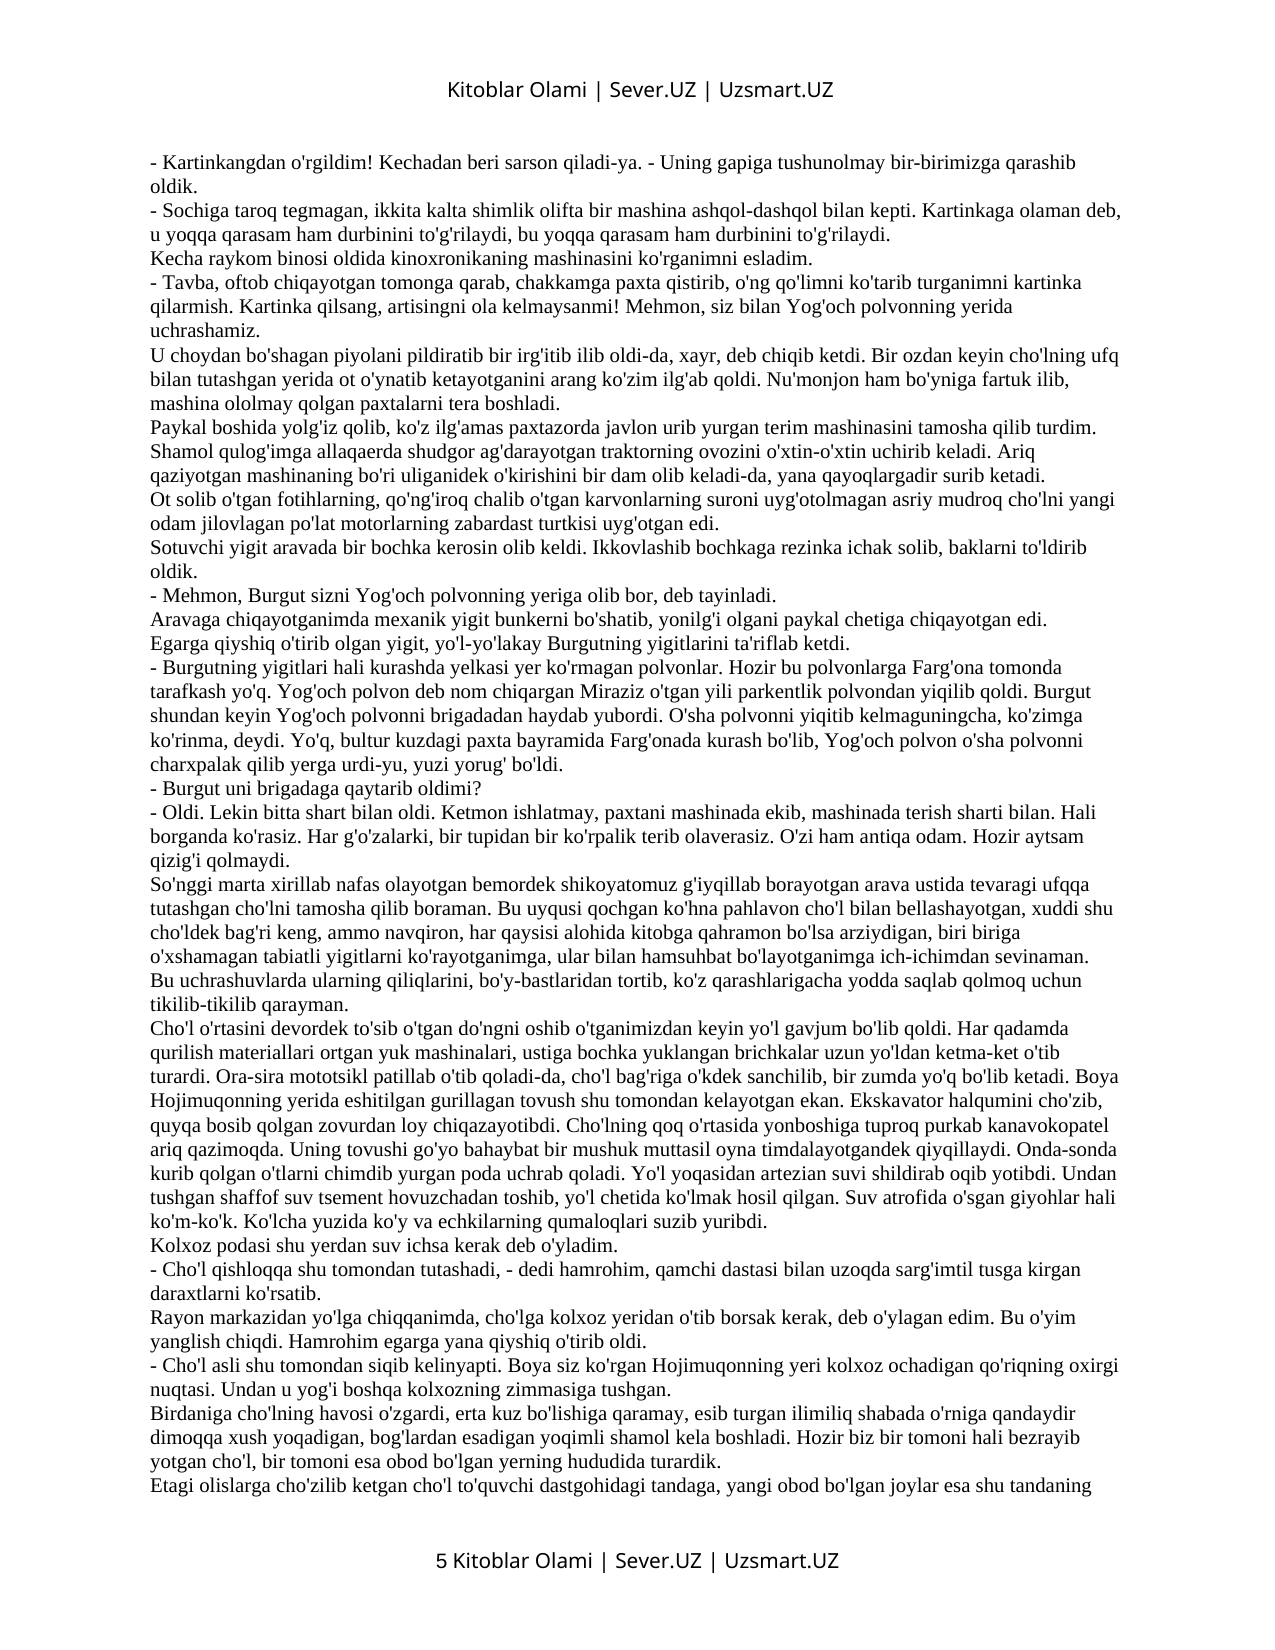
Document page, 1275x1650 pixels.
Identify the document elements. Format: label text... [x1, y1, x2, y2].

text Aravaga chiqayotganimda mexanik yigit bunkerni bo'shatib, yonilg'i olgani paykal chetiga chiqayotgan edi. [150, 607, 1125, 631]
text - Burgutning yigitlari hali kurashda yelkasi yer ko'rmagan polvonlar. Hozir bu polvonlarga Farg'ona tomonda tarafkash yo'q. Yog'och polvon deb nom chiqargan Miraziz o'tgan yili parkentlik polvondan yiqilib qoldi. Burgut shundan keyin Yog'och polvonni brigadadan haydab yubordi. O'sha polvonni yiqitib kelmaguningcha, ko'zimga ko'rinma, deydi. Yo'q, bultur kuzdagi paxta bayramida Farg'onada kurash bo'lib, Yog'och polvon o'sha polvonni charxpalak qilib yerga urdi-yu, yuzi yorug' bo'ldi. [150, 655, 1125, 776]
text So'nggi marta xirillab nafas olayotgan bemordek shikoyatomuz g'iyqillab borayotgan arava ustida tevaragi ufqqa tutashgan cho'lni tamosha qilib boraman. Bu uyqusi qochgan ko'hna pahlavon cho'l bilan bellashayotgan, xuddi shu cho'ldek bag'ri keng, ammo navqiron, har qaysisi alohida kitobga qahramon bo'lsa arziydigan, biri biriga o'xshamagan tabiatli yigitlarni ko'rayotganimga, ular bilan hamsuhbat bo'layotganimga ich-ichimdan sevinaman. [150, 872, 1125, 968]
text Egarga qiyshiq o'tirib olgan yigit, yo'l-yo'lakay Burgutning yigitlarini ta'riflab ketdi. [150, 631, 1125, 655]
text Rayon markazidan yo'lga chiqqanimda, cho'lga kolxoz yeridan o'tib borsak kerak, deb o'ylagan edim. Bu o'yim yanglish chiqdi. Hamrohim egarga yana qiyshiq o'tirib oldi. [150, 1305, 1125, 1353]
text - Burgut uni brigadaga qaytarib oldimi? [150, 776, 1125, 800]
text Ot solib o'tgan fotihlarning, qo'ng'iroq chalib o'tgan karvonlarning suroni uyg'otolmagan asriy mudroq cho'lni yangi odam jilovlagan po'lat motorlarning zabardast turtkisi uyg'otgan edi. [150, 487, 1125, 535]
text Cho'l o'rtasini devordek to'sib o'tgan do'ngni oshib o'tganimizdan keyin yo'l gavjum bo'lib qoldi. Har qadamda qurilish materiallari ortgan yuk mashinalari, ustiga bochka yuklangan brichkalar uzun yo'ldan ketma-ket o'tib turardi. Ora-sira mototsikl patillab o'tib qoladi-da, cho'l bag'riga o'kdek sanchilib, bir zumda yo'q bo'lib ketadi. Boya Hojimuqonning yerida eshitilgan gurillagan tovush shu tomondan kelayotgan ekan. Ekskavator halqumini cho'zib, quyqa bosib qolgan zovurdan loy chiqazayotibdi. Cho'lning qoq o'rtasida yonboshiga tuproq purkab kanavokopatel ariq qazimoqda. Uning tovushi go'yo bahaybat bir mushuk muttasil oyna timdalayotgandek qiyqillaydi. Onda-sonda kurib qolgan o'tlarni chimdib yurgan poda uchrab qoladi. Yo'l yoqasidan artezian suvi shildirab oqib yotibdi. Undan tushgan shaffof suv tsement hovuzchadan toshib, yo'l chetida ko'lmak hosil qilgan. Suv atrofida o'sgan giyohlar hali ko'm-ko'k. Ko'lcha yuzida ko'y va echkilarning qumaloqlari suzib yuribdi. [150, 1016, 1125, 1233]
text - Sochiga taroq tegmagan, ikkita kalta shimlik olifta bir mashina ashqol-dashqol bilan kepti. Kartinkaga olaman deb, u yoqqa qarasam ham durbinini to'g'rilaydi, bu yoqqa qarasam ham durbinini to'g'rilaydi. [150, 198, 1125, 246]
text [150, 1473, 1125, 1497]
text Sotuvchi yigit aravada bir bochka kerosin olib keldi. Ikkovlashib bochkaga rezinka ichak solib, baklarni to'ldirib oldik. [150, 535, 1125, 583]
text Kolxoz podasi shu yerdan suv ichsa kerak deb o'yladim. [150, 1233, 1125, 1257]
text - Cho'l asli shu tomondan siqib kelinyapti. Boya siz ko'rgan Hojimuqonning yeri kolxoz ochadigan qo'riqning oxirgi nuqtasi. Undan u yog'i boshqa kolxozning zimmasiga tushgan. [150, 1353, 1125, 1401]
text Kecha raykom binosi oldida kinoxronikaning mashinasini ko'rganimni esladim. [150, 246, 1125, 270]
text U choydan bo'shagan piyolani pildiratib bir irg'itib ilib oldi-da, xayr, deb chiqib ketdi. Bir ozdan keyin cho'lning ufq bilan tutashgan yerida ot o'ynatib ketayotganini arang ko'zim ilg'ab qoldi. Nu'monjon ham bo'yniga fartuk ilib, mashina ololmay qolgan paxtalarni tera boshladi. [150, 342, 1125, 415]
text Paykal boshida yolg'iz qolib, ko'z ilg'amas paxtazorda javlon urib yurgan terim mashinasini tamosha qilib turdim. Shamol qulog'imga allaqaerda shudgor ag'darayotgan traktorning ovozini o'xtin-o'xtin uchirib keladi. Ariq qaziyotgan mashinaning bo'ri uliganidek o'kirishini bir dam olib keladi-da, yana qayoqlargadir surib ketadi. [150, 415, 1125, 487]
text - Mehmon, Burgut sizni Yog'och polvonning yeriga olib bor, deb tayinladi. [150, 583, 1125, 607]
text Bu uchrashuvlarda ularning qiliqlarini, bo'y-bastlaridan tortib, ko'z qarashlarigacha yodda saqlab qolmoq uchun tikilib-tikilib qarayman. [150, 968, 1125, 1016]
text - Cho'l qishloqqa shu tomondan tutashadi, - dedi hamrohim, qamchi dastasi bilan uzoqda sarg'imtil tusga kirgan daraxtlarni ko'rsatib. [150, 1257, 1125, 1305]
text - Tavba, oftob chiqayotgan tomonga qarab, chakkamga paxta qistirib, o'ng qo'limni ko'tarib turganimni kartinka qilarmish. Kartinka qilsang, artisingni ola kelmaysanmi! Mehmon, siz bilan Yog'och polvonning yerida uchrashamiz. [150, 270, 1125, 342]
text Birdaniga cho'lning havosi o'zgardi, erta kuz bo'lishiga qaramay, esib turgan ilimiliq shabada o'rniga qandaydir dimoqqa xush yoqadigan, bog'lardan esadigan yoqimli shamol kela boshladi. Hozir biz bir tomoni hali bezrayib yotgan cho'l, bir tomoni esa obod bo'lgan yerning hududida turardik. [150, 1401, 1125, 1473]
text - Kartinkangdan o'rgildim! Kechadan beri sarson qiladi-ya. - Uning gapiga tushunolmay bir-birimizga qarashib oldik. [150, 150, 1125, 198]
text - Oldi. Lekin bitta shart bilan oldi. Ketmon ishlatmay, paxtani mashinada ekib, mashinada terish sharti bilan. Hali borganda ko'rasiz. Har g'o'zalarki, bir tupidan bir ko'rpalik terib olaverasiz. O'zi ham antiqa odam. Hozir aytsam qizig'i qolmaydi. [150, 800, 1125, 872]
